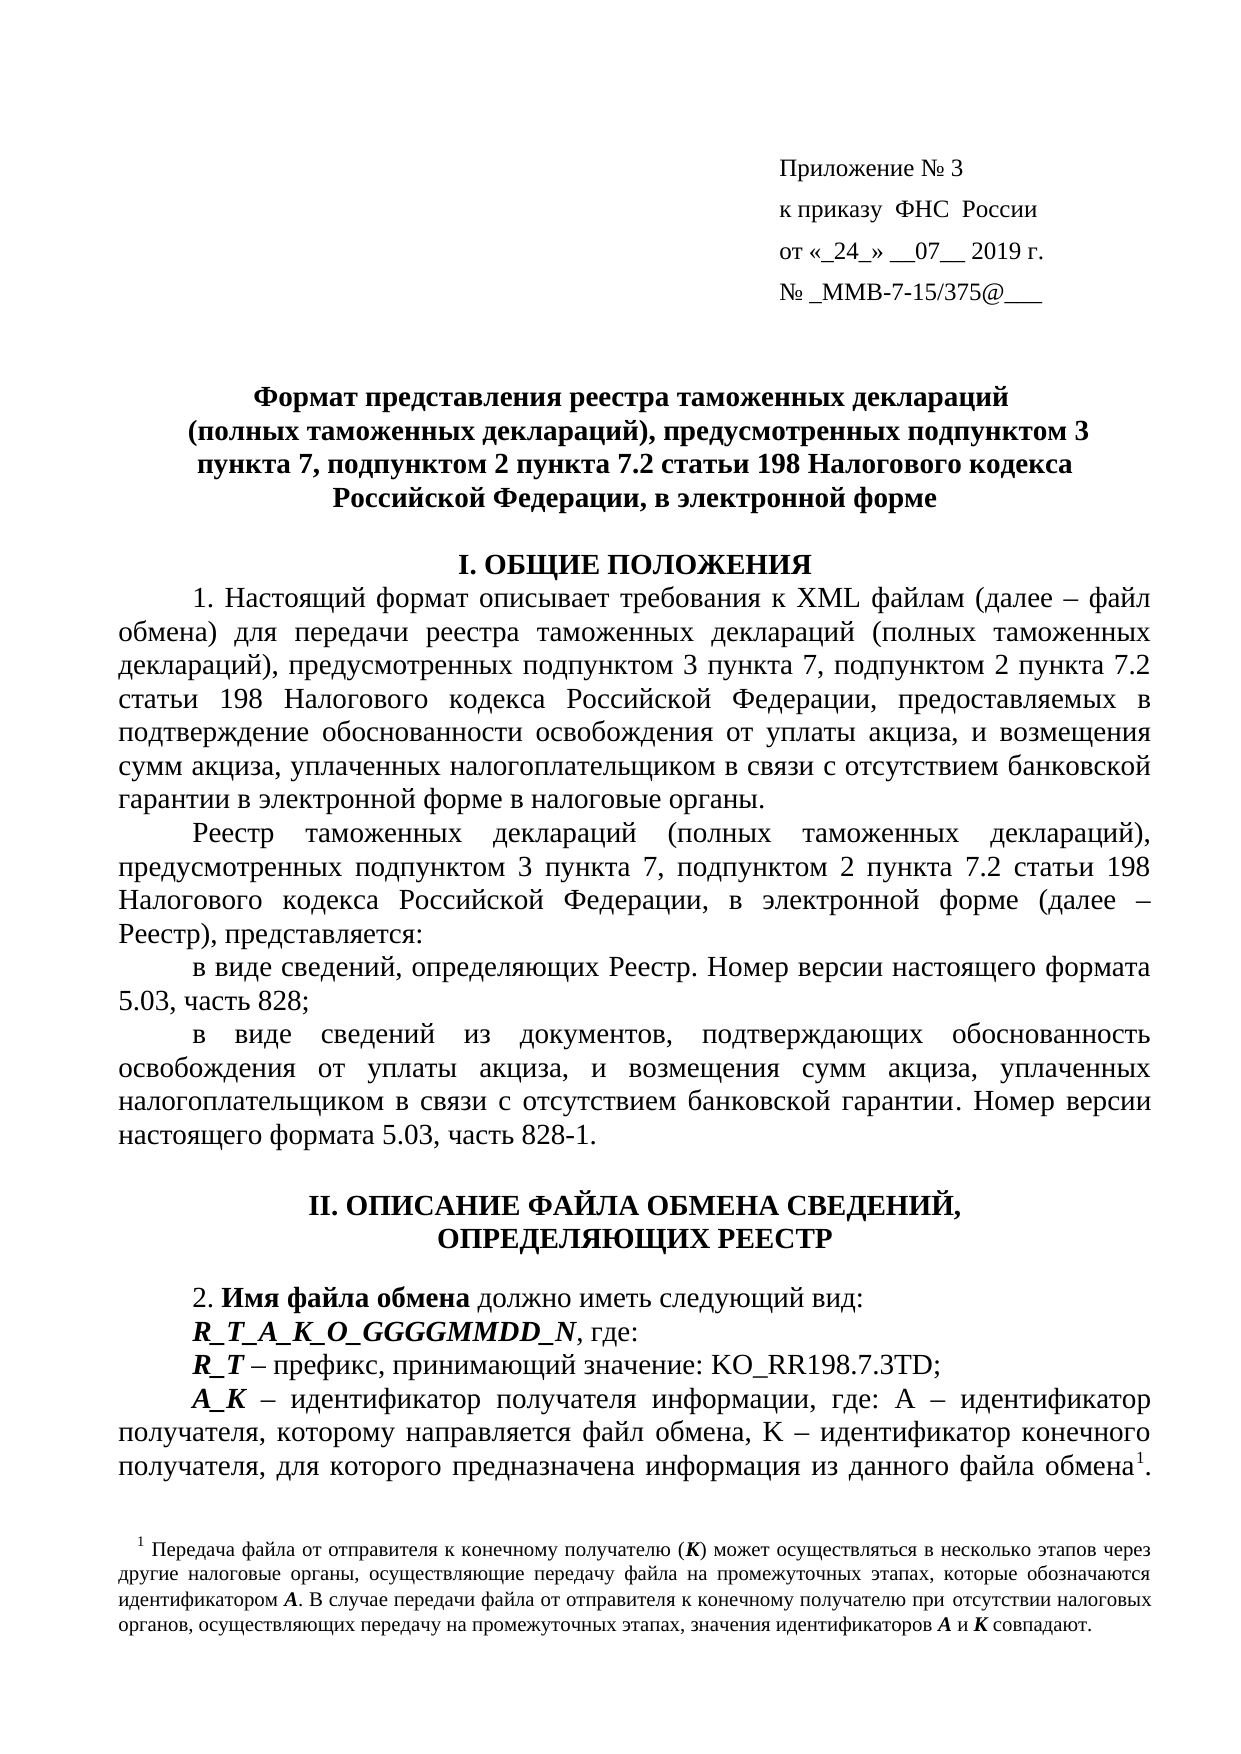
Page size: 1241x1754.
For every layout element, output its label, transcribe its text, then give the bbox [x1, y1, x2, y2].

text R_Т_A_K_О_GGGGMMDD_N, где: [118, 1314, 1152, 1347]
text в виде сведений из документов, подтверждающих обоснованность освобождения от уплаты акциза, и возмещения сумм акциза, уплаченных налогоплательщиком в связи с отсутствием банковской гарантии. Номер версии настоящего формата 5.03, часть 828-1. [118, 1016, 1152, 1151]
table_header Приложение № 3 [768, 147, 1123, 188]
text R_Т – префикс, принимающий значение: KO_RR198.7.3TD; [118, 1347, 1152, 1381]
text 1. Настоящий формат описывает требования к XML файлам (далее – файл обмена) для передачи реестра таможенных деклараций (полных таможенных деклараций), предусмотренных подпунктом 3 пункта 7, подпунктом 2 пункта 7.2 статьи 198 Налогового кодекса Российской Федерации, предоставляемых в подтверждение обоснованности освобождения от уплаты акциза, и возмещения сумм акциза, уплаченных налогоплательщиком в связи с отсутствием банковской гарантии в электронной форме в налоговые органы. [118, 580, 1152, 815]
text в виде сведений, определяющих Реестр. Номер версии настоящего формата 5.03, часть 828; [118, 949, 1152, 1016]
table_cell № _ММВ-7-15/375@___ [768, 271, 1123, 312]
table_cell от «_24_» __07__ 2019 г. [768, 230, 1123, 271]
text Формат представления реестра таможенных деклараций (полных таможенных деклараций), предусмотренных подпунктом 3 [118, 379, 1152, 446]
table_cell к приказу ФНС России [768, 188, 1123, 229]
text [118, 1381, 1152, 1481]
text II. ОПИСАНИЕ ФАЙЛА ОБМЕНА СВЕДЕНИй, [118, 1188, 1152, 1222]
text Реестр таможенных деклараций (полных таможенных деклараций), предусмотренных подпунктом 3 пункта 7, подпунктом 2 пункта 7.2 статьи 198 Налогового кодекса Российской Федерации, в электронной форме (далее – Реестр), представляется: [118, 815, 1152, 949]
text 2. Имя файла обмена должно иметь следующий вид: [118, 1280, 1152, 1314]
text I. ОБЩИЕ положения [118, 547, 1152, 580]
text пункта 7, подпунктом 2 пункта 7.2 статьи 198 Налогового кодекса Российской Федерации, в электронной форме [118, 446, 1152, 513]
text Определяющих РЕЕСТР [118, 1222, 1152, 1255]
